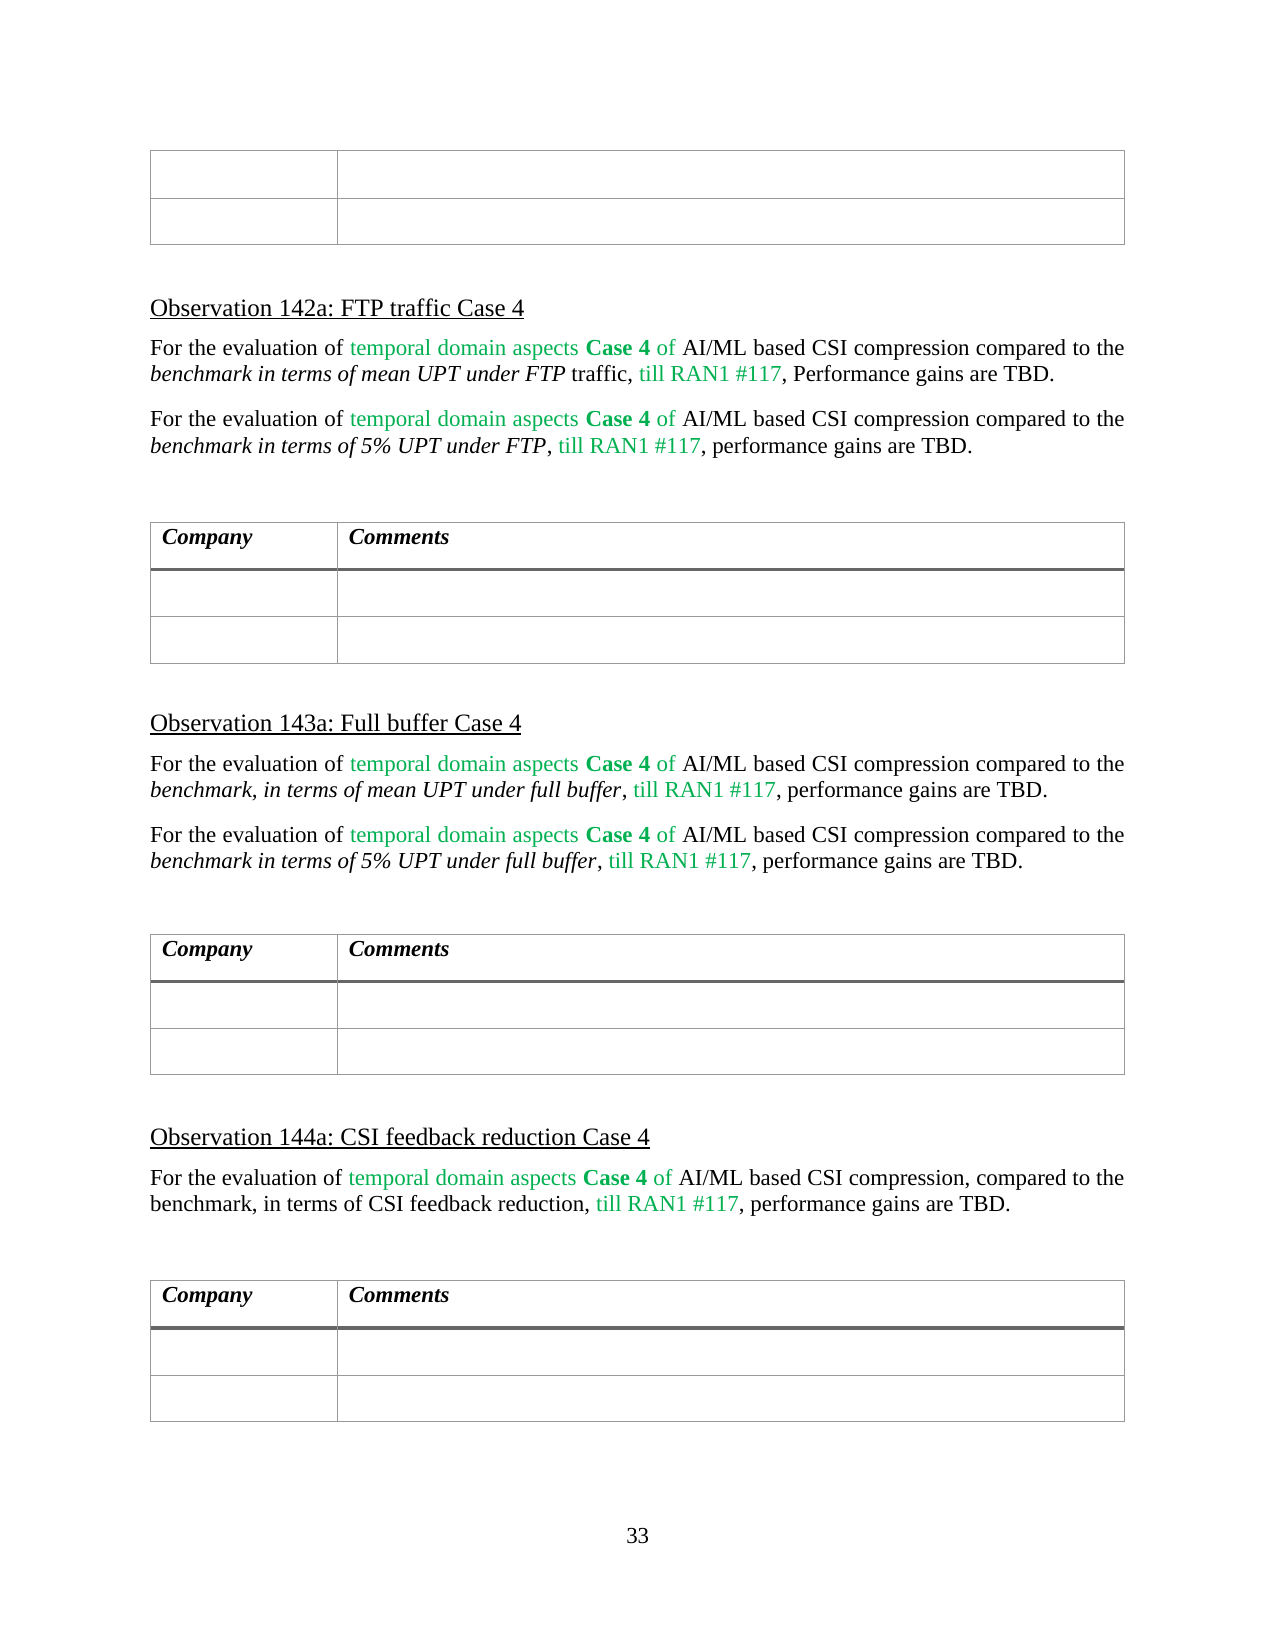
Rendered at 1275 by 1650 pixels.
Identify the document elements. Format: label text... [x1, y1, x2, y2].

table_header Company [151, 935, 337, 980]
text For the evaluation of temporal domain aspects Case 4 of AI/ML based CSI compression, compared to the benchmark, in terms of CSI feedback reduction, till RAN1 #117, performance gains are TBD. [150, 1164, 1125, 1216]
table_header Company [151, 523, 337, 568]
table_cell [151, 151, 337, 198]
text For the evaluation of temporal domain aspects Case 4 of AI/ML based CSI compression compared to the benchmark, in terms of mean UPT under full buffer, till RAN1 #117, performance gains are TBD. [150, 750, 1125, 802]
table_cell [151, 571, 337, 616]
table_cell [151, 199, 337, 244]
text Observation 142a: FTP traffic Case 4 [150, 293, 1125, 321]
table_cell [338, 1330, 1124, 1374]
table_header Comments [338, 523, 1124, 568]
text Observation 144a: CSI feedback reduction Case 4 [150, 1122, 1125, 1151]
table_header Company [151, 1281, 337, 1326]
table_cell [151, 1029, 337, 1074]
table_cell [338, 983, 1124, 1028]
text For the evaluation of temporal domain aspects Case 4 of AI/ML based CSI compression compared to the benchmark in terms of 5% UPT under FTP, till RAN1 #117, performance gains are TBD. [150, 405, 1125, 458]
text For the evaluation of temporal domain aspects Case 4 of AI/ML based CSI compression compared to the benchmark in terms of mean UPT under FTP traffic, till RAN1 #117, Performance gains are TBD. [150, 334, 1125, 387]
table_cell [151, 983, 337, 1028]
table_cell [338, 151, 1124, 198]
text Observation 143a: Full buffer Case 4 [150, 708, 1125, 737]
table_cell [338, 617, 1124, 662]
table_cell [151, 1330, 337, 1374]
table_header Comments [338, 1281, 1124, 1326]
table_cell [151, 617, 337, 662]
table_cell [338, 571, 1124, 616]
table_cell [151, 1376, 337, 1421]
table_cell [338, 1029, 1124, 1074]
table_header Comments [338, 935, 1124, 980]
table_cell [338, 1376, 1124, 1421]
table_cell [338, 199, 1124, 244]
text For the evaluation of temporal domain aspects Case 4 of AI/ML based CSI compression compared to the benchmark in terms of 5% UPT under full buffer, till RAN1 #117, performance gains are TBD. [150, 821, 1125, 874]
